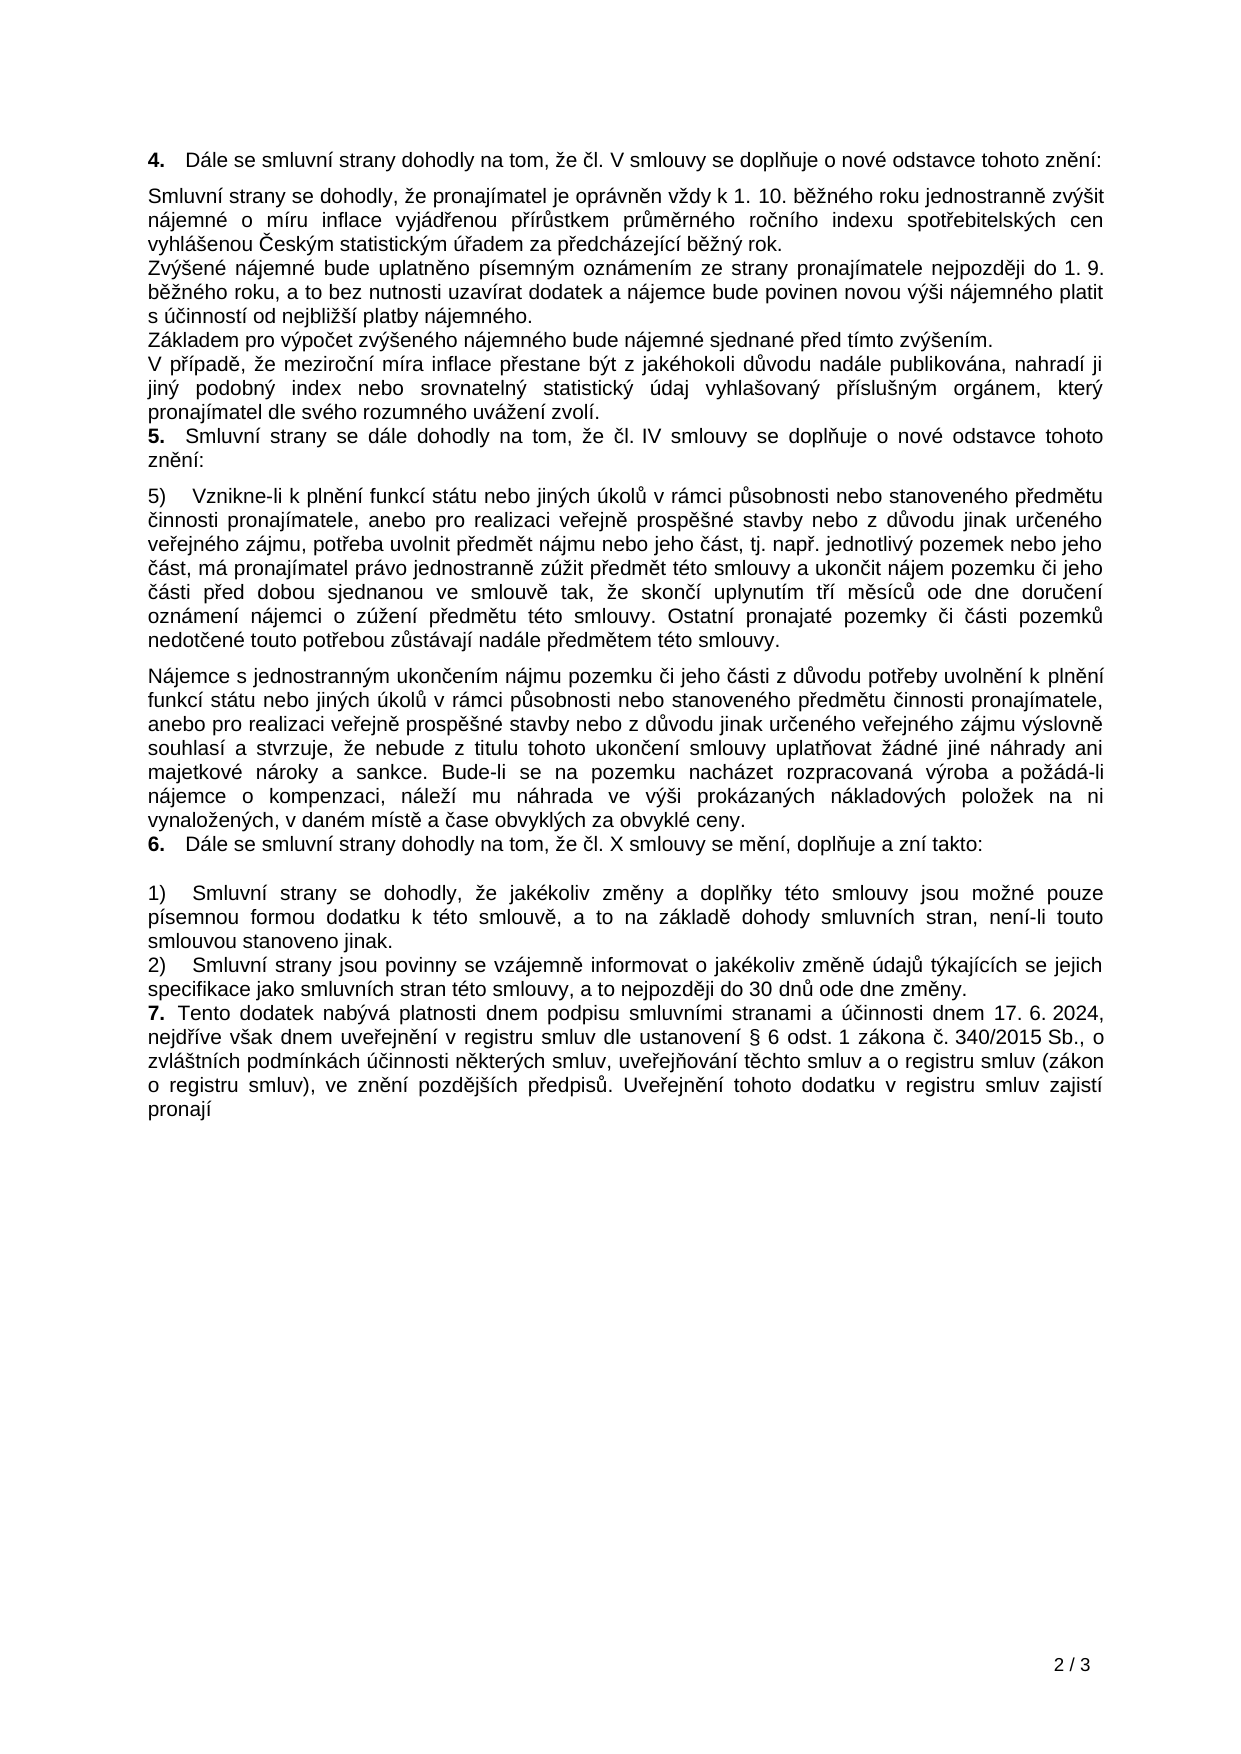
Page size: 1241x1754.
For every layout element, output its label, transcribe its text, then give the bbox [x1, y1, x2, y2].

list Smluvní strany jsou povinny se vzájemně informovat o jakékoliv změně údajů týkajících se jejich specifikace jako smluvních stran této smlouvy, a to nejpozději do 30 dnů ode dne změny. [148, 953, 1104, 1001]
text Základem pro výpočet zvýšeného nájemného bude nájemné sjednané před tímto zvýšením. [148, 328, 1104, 352]
list Dále se smluvní strany dohodly na tom, že čl. V smlouvy se doplňuje o nové odstavce tohoto znění: [148, 148, 1104, 172]
text 5) Vznikne-li k plnění funkcí státu nebo jiných úkolů v rámci působnosti nebo stanoveného předmětu činnosti pronajímatele, anebo pro realizaci veřejně prospěšné stavby nebo z důvodu jinak určeného veřejného zájmu, potřeba uvolnit předmět nájmu nebo jeho část, tj. např. jednotlivý pozemek nebo jeho část, má pronajímatel právo jednostranně zúžit předmět této smlouvy a ukončit nájem pozemku či jeho části před dobou sjednanou ve smlouvě tak, že skončí uplynutím tří měsíců ode dne doručení oznámení nájemci o zúžení předmětu této smlouvy. Ostatní pronajaté pozemky či části pozemků nedotčené touto potřebou zůstávají nadále předmětem této smlouvy. [148, 484, 1104, 652]
list Smluvní strany se dohodly, že jakékoliv změny a doplňky této smlouvy jsou možné pouze písemnou formou dodatku k této smlouvě, a to na základě dohody smluvních stran, není-li touto smlouvou stanoveno jinak. [148, 881, 1104, 953]
text V případě, že meziroční míra inflace přestane být z jakéhokoli důvodu nadále publikována, nahradí ji jiný podobný index nebo srovnatelný statistický údaj vyhlašovaný příslušným orgánem, který pronajímatel dle svého rozumného uvážení zvolí. [148, 352, 1104, 424]
text Zvýšené nájemné bude uplatněno písemným oznámením ze strany pronajímatele nejpozději do 1. 9. běžného roku, a to bez nutnosti uzavírat dodatek a nájemce bude povinen novou výši nájemného platit s účinností od nejbližší platby nájemného. [148, 256, 1104, 328]
list Tento dodatek nabývá platnosti dnem podpisu smluvními stranami a účinnosti dnem 17. 6. 2024, nejdříve však dnem uveřejnění v registru smluv dle ustanovení § 6 odst. 1 zákona č. 340/2015 Sb., o zvláštních podmínkách účinnosti některých smluv, uveřejňování těchto smluv a o registru smluv (zákon o registru smluv), ve znění pozdějších předpisů. Uveřejnění tohoto dodatku v registru smluv zajistí pronají [148, 1001, 1104, 1121]
text Smluvní strany se dohodly, že pronajímatel je oprávněn vždy k 1. 10. běžného roku jednostranně zvýšit nájemné o míru inflace vyjádřenou přírůstkem průměrného ročního indexu spotřebitelských cen vyhlášenou Českým statistickým úřadem za předcházející běžný rok. [148, 184, 1104, 256]
list Dále se smluvní strany dohodly na tom, že čl. X smlouvy se mění, doplňuje a zní takto: [148, 832, 1104, 856]
text Nájemce s jednostranným ukončením nájmu pozemku či jeho části z důvodu potřeby uvolnění k plnění funkcí státu nebo jiných úkolů v rámci působnosti nebo stanoveného předmětu činnosti pronajímatele, anebo pro realizaci veřejně prospěšné stavby nebo z důvodu jinak určeného veřejného zájmu výslovně souhlasí a stvrzuje, že nebude z titulu tohoto ukončení smlouvy uplatňovat žádné jiné náhrady ani majetkové nároky a sankce. Bude-li se na pozemku nacházet rozpracovaná výroba a požádá-li nájemce o kompenzaci, náleží mu náhrada ve výši prokázaných nákladových položek na ni vynaložených, v daném místě a čase obvyklých za obvyklé ceny. [148, 664, 1104, 832]
list Smluvní strany se dále dohodly na tom, že čl. IV smlouvy se doplňuje o nové odstavce tohoto znění: [148, 424, 1104, 472]
